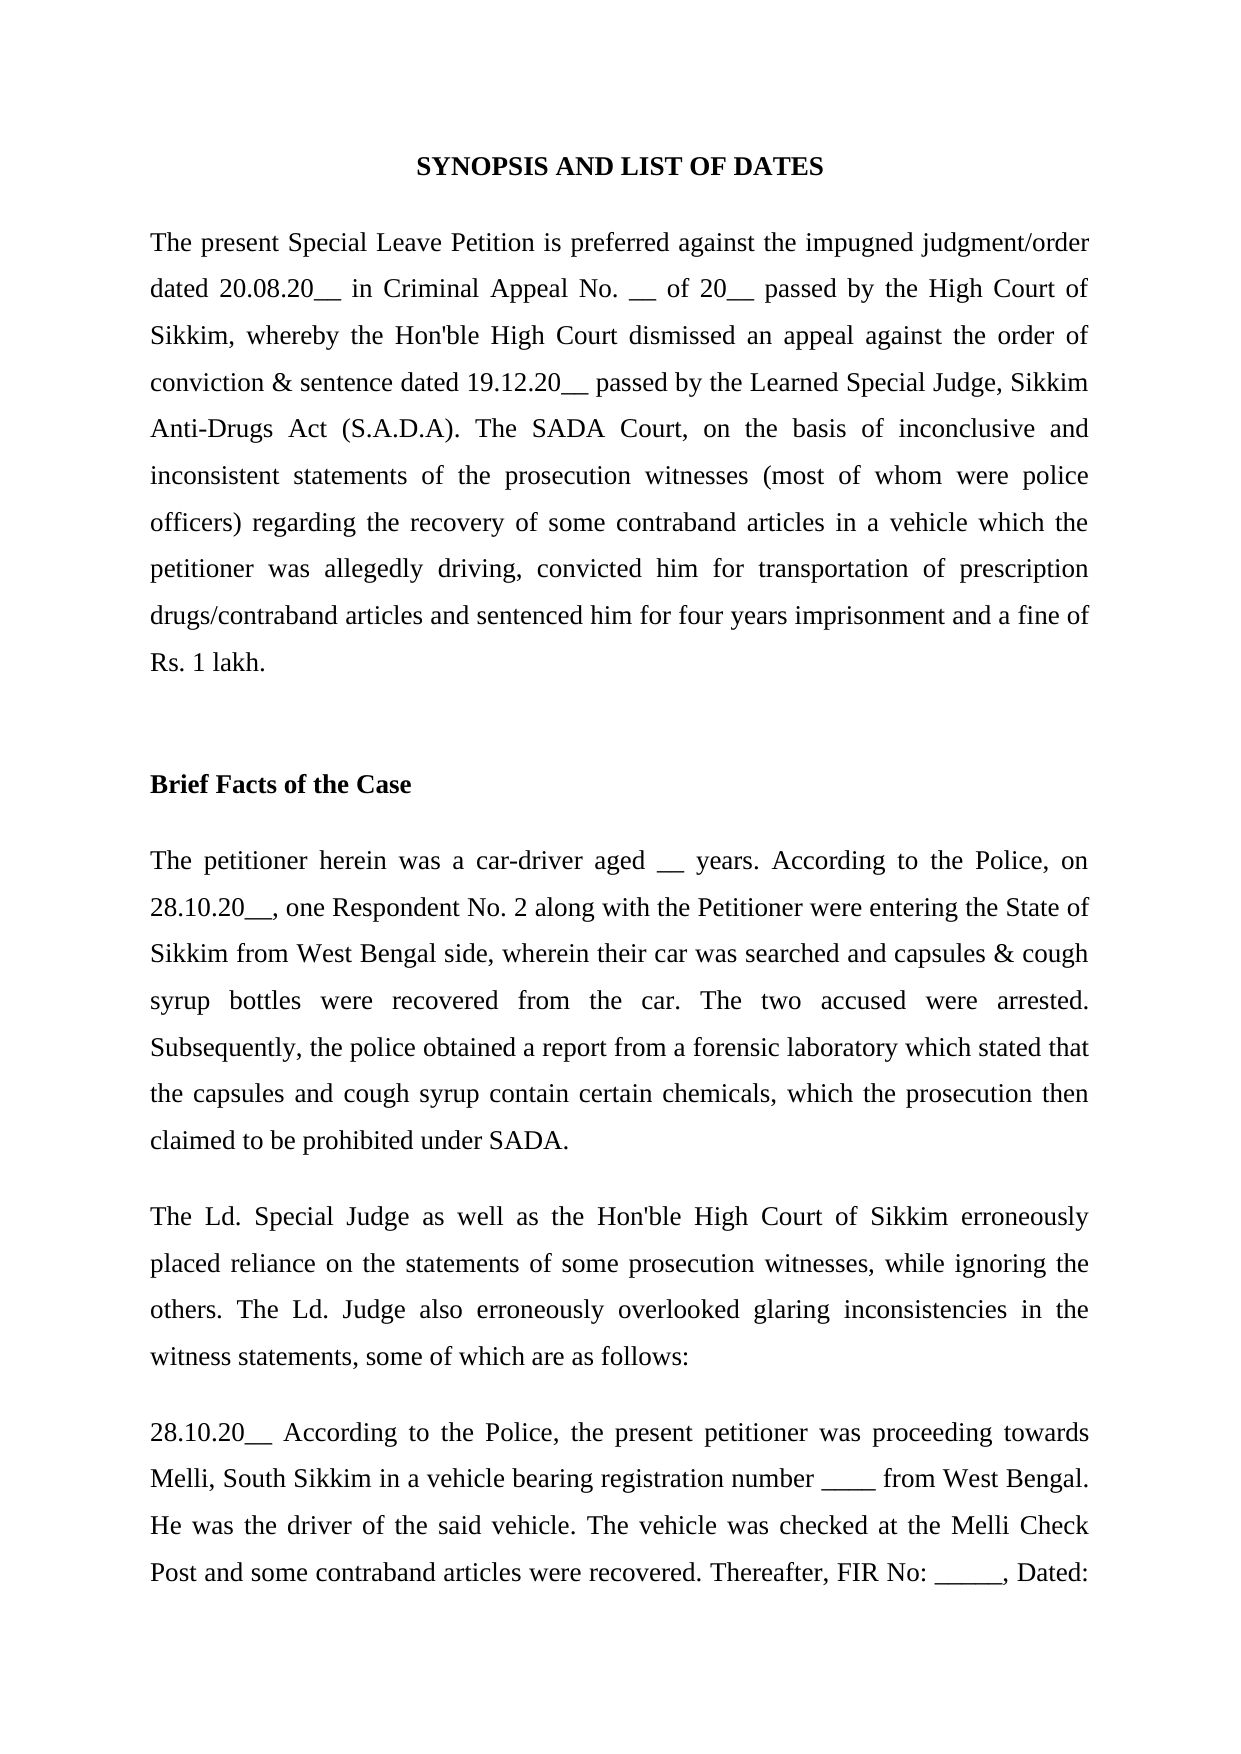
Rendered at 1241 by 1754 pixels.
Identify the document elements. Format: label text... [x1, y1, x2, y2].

text SYNOPSIS AND LIST OF DATES [150, 150, 1090, 181]
text The petitioner herein was a car-driver aged __ years. According to the Police, on 28.10.20__, one Respondent No. 2 along with the Petitioner were entering the State of Sikkim from West Bengal side, wherein their car was searched and capsules & cough syrup bottles were recovered from the car. The two accused were arrested. Subsequently, the police obtained a report from a forensic laboratory which stated that the capsules and cough syrup contain certain chemicals, which the prosecution then claimed to be prohibited under SADA. [150, 844, 1090, 1155]
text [150, 1416, 1090, 1587]
text The present Special Leave Petition is preferred against the impugned judgment/order dated 20.08.20__ in Criminal Appeal No. __ of 20__ passed by the High Court of Sikkim, whereby the Hon'ble High Court dismissed an appeal against the order of conviction & sentence dated 19.12.20__ passed by the Learned Special Judge, Sikkim Anti-Drugs Act (S.A.D.A). The SADA Court, on the basis of inconclusive and inconsistent statements of the prosecution witnesses (most of whom were police officers) regarding the recovery of some contraband articles in a vehicle which the petitioner was allegedly driving, convicted him for transportation of prescription drugs/contraband articles and sentenced him for four years imprisonment and a fine of Rs. 1 lakh. [150, 226, 1090, 677]
text The Ld. Special Judge as well as the Hon'ble High Court of Sikkim erroneously placed reliance on the statements of some prosecution witnesses, while ignoring the others. The Ld. Judge also erroneously overlooked glaring inconsistencies in the witness statements, some of which are as follows: [150, 1200, 1090, 1371]
text Brief Facts of the Case [150, 722, 1090, 799]
